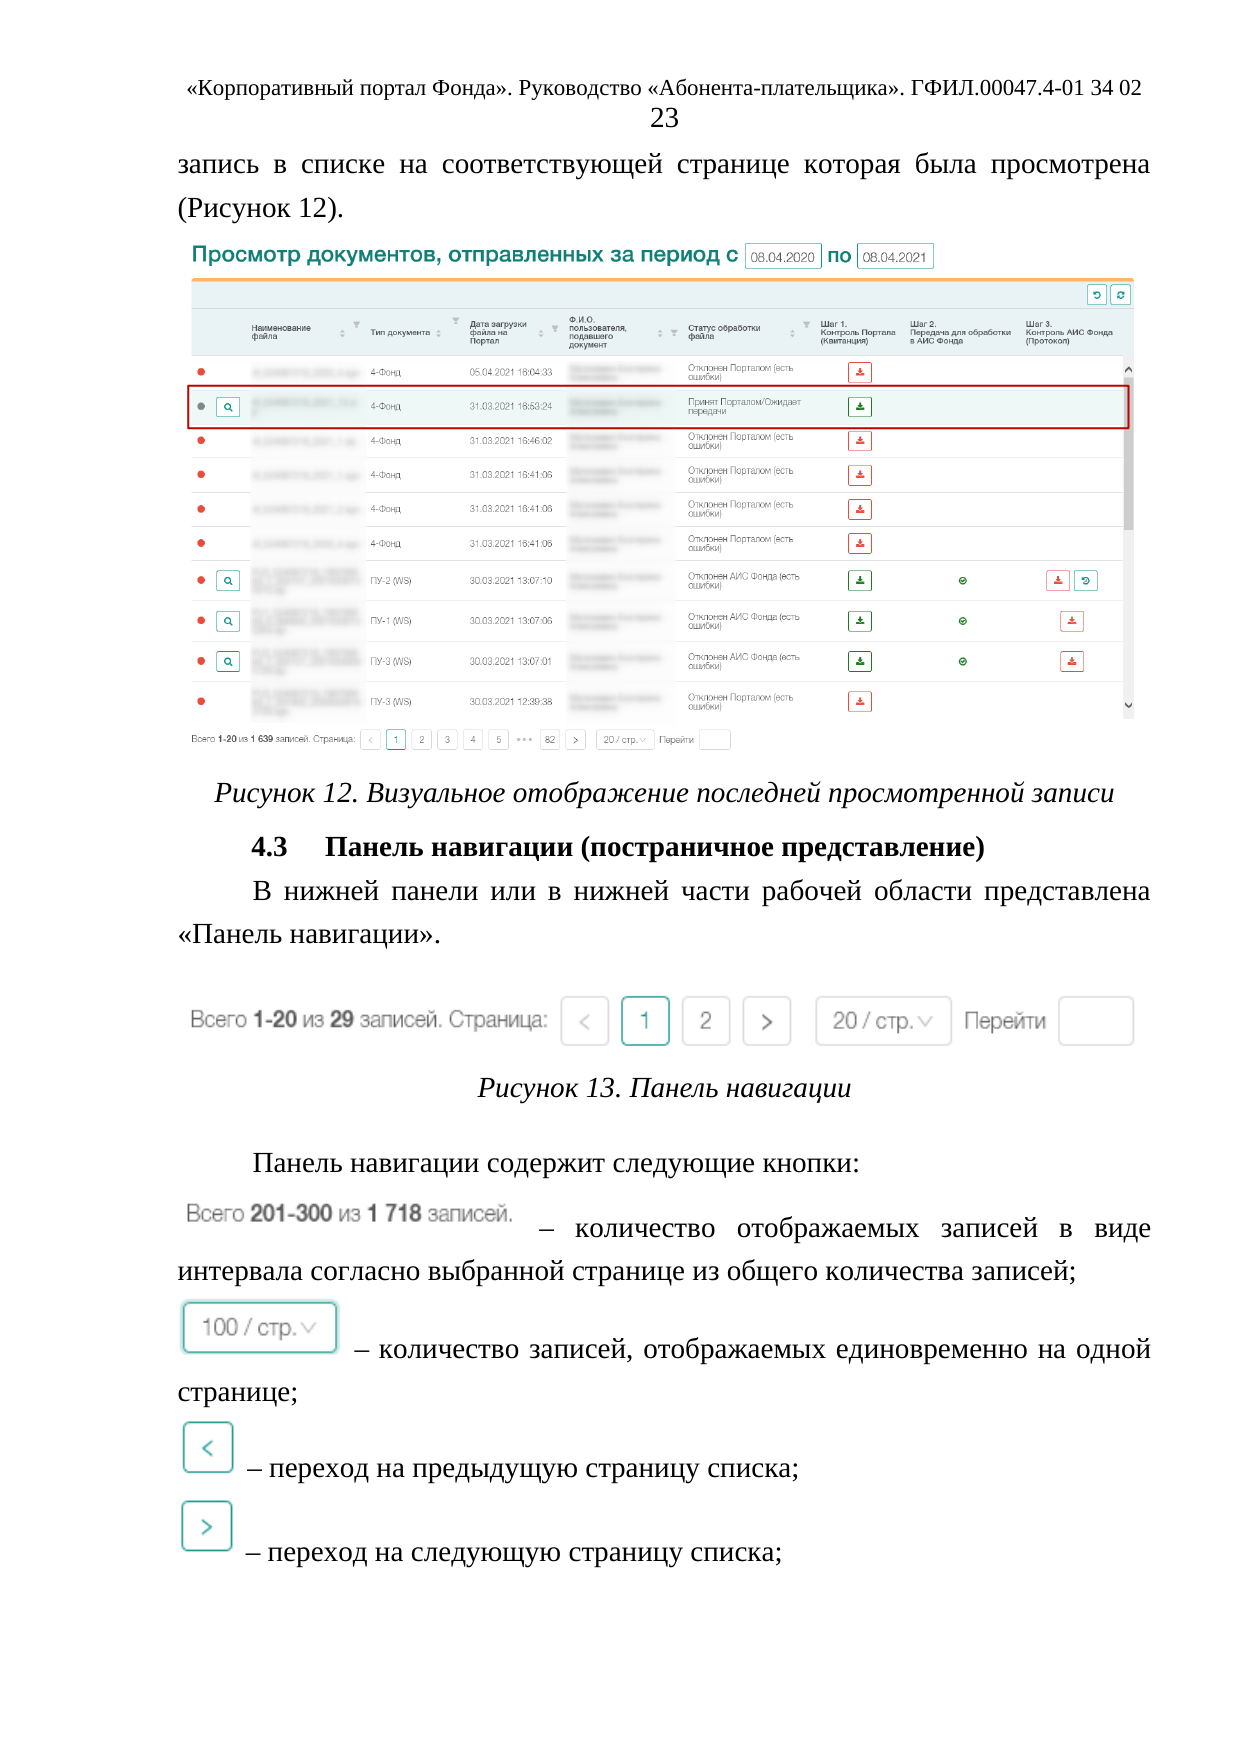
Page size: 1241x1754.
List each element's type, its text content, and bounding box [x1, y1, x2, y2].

text – переход на предыдущую страницу списка; [177, 1418, 1152, 1484]
picture [177, 233, 1148, 765]
text – количество отображаемых записей в виде интервала согласно выбранной странице из общего количества записей; [177, 1189, 1152, 1287]
picture [177, 1493, 239, 1561]
picture [180, 984, 1148, 1060]
text – переход на следующую страницу списка; [177, 1494, 1152, 1567]
text Панель навигации содержит следующие кнопки: [177, 1145, 1152, 1179]
subtitle Панель навигации (постраничное представление) [251, 829, 1152, 863]
text В нижней панели или в нижней части рабочей области представлена «Панель навигации». [177, 873, 1152, 950]
text – количество записей, отображаемых единовременно на одной странице; [177, 1297, 1152, 1408]
picture [177, 1417, 240, 1478]
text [177, 180, 1152, 223]
picture [177, 1296, 345, 1358]
picture [177, 1188, 518, 1238]
